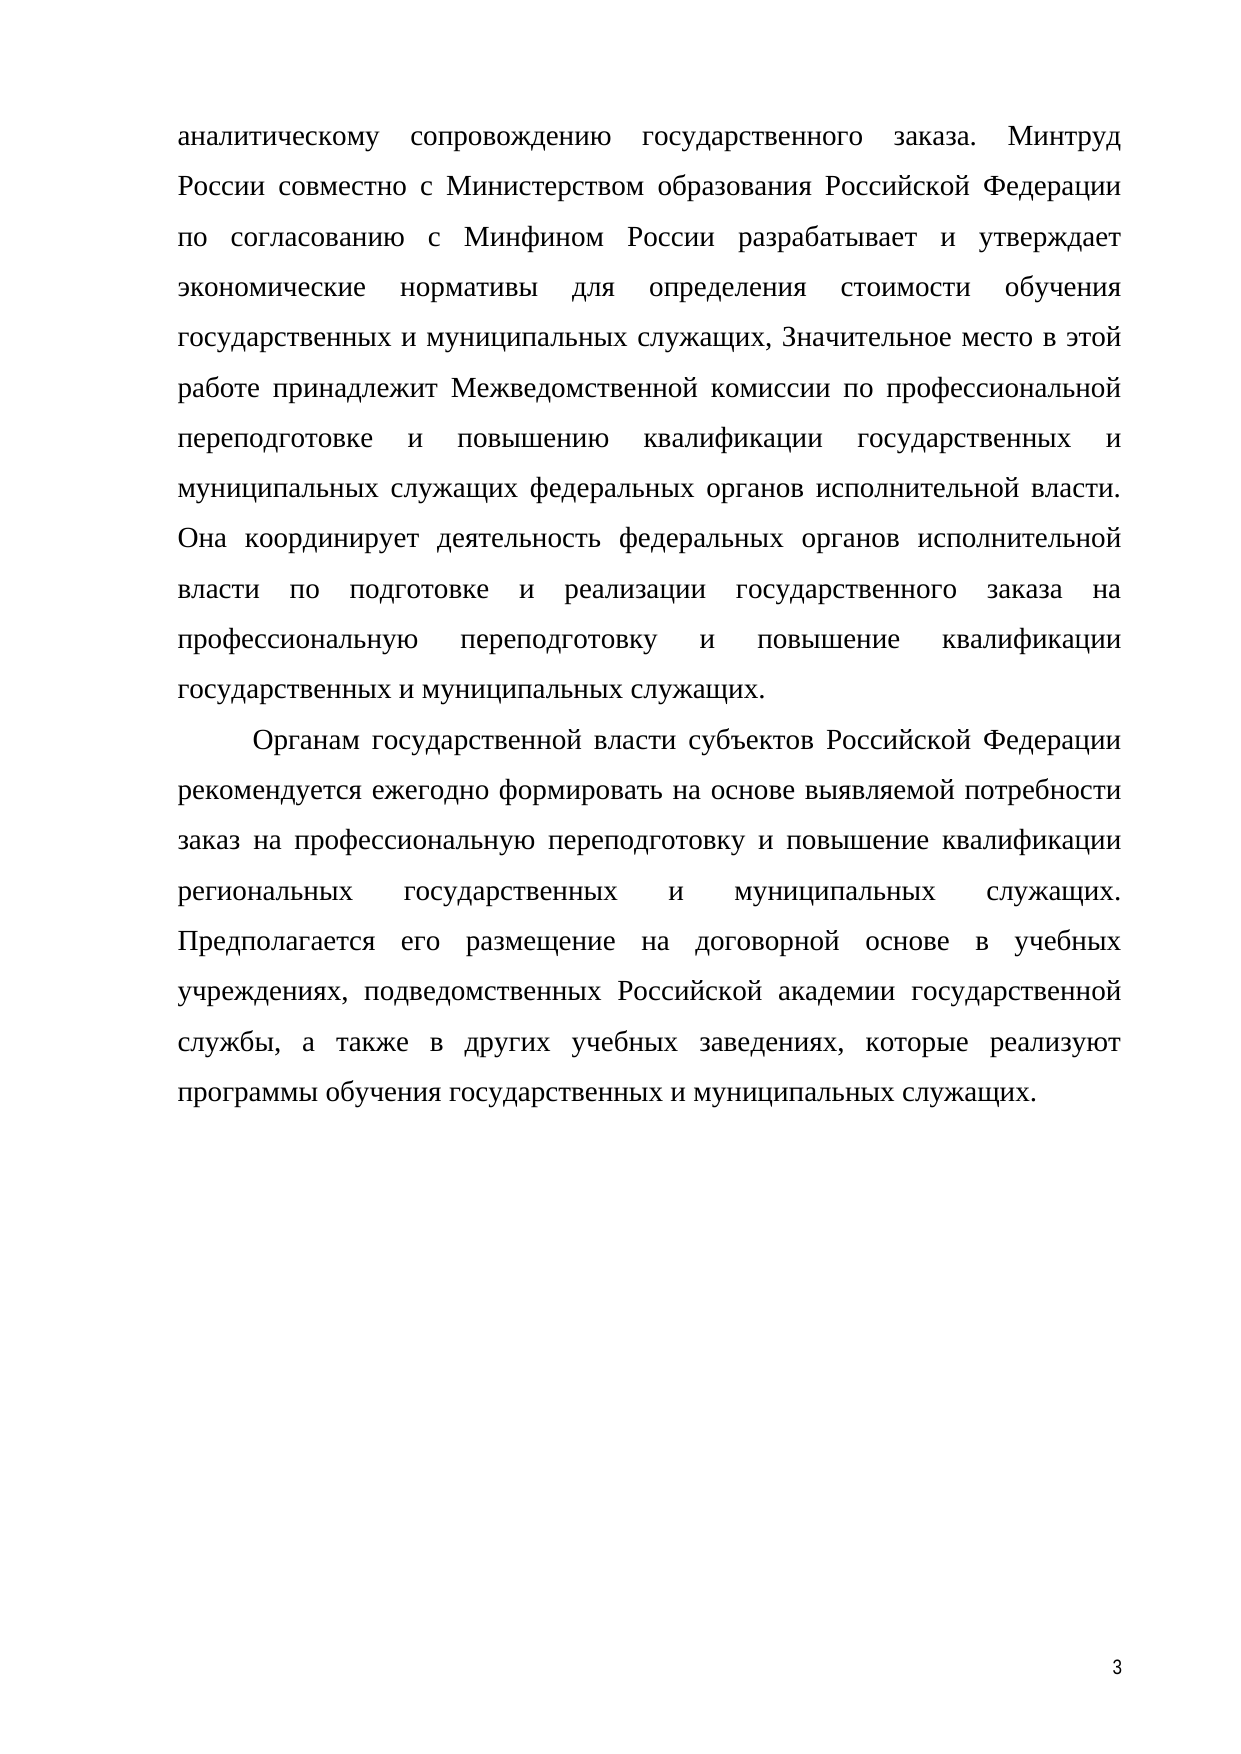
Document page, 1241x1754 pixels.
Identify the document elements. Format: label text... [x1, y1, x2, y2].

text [177, 118, 1122, 705]
text Органам государственной власти субъектов Российской Федерации рекомендуется ежегодно формировать на основе выявляемой потребности заказ на профессиональную переподготовку и повышение квалификации региональных государственных и муниципальных служащих. Предполагается его размещение на договорной основе в учебных учреждениях, подведомственных Российской академии государственной службы, а также в других учебных заведениях, которые реализуют программы обучения государственных и муниципальных служащих. [177, 722, 1122, 1108]
